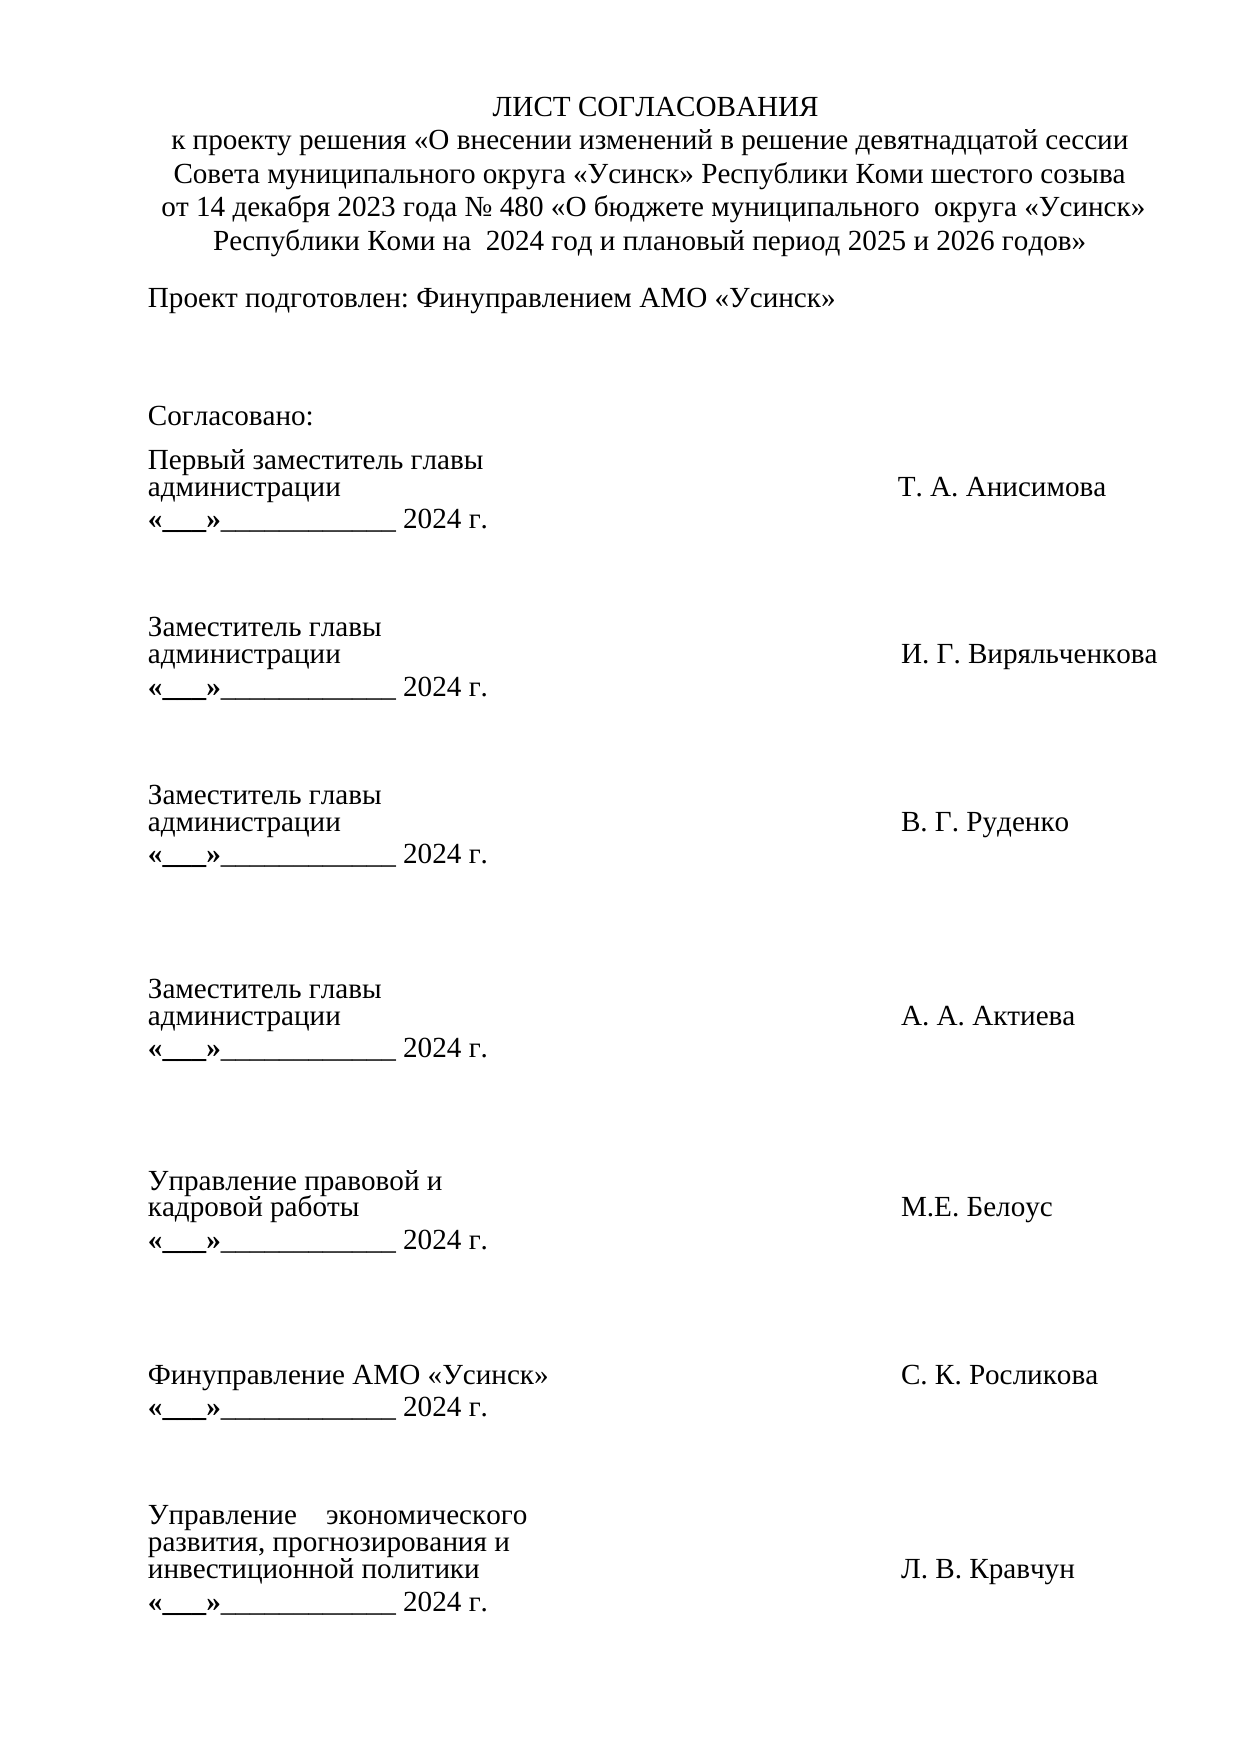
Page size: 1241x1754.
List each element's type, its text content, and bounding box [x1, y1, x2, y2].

text инвестиционной политики Л. В. Кравчун [148, 1557, 1163, 1584]
text «___»____________ 2024 г. [148, 502, 1163, 535]
list ЛИСТ СОГЛАСОВАНИЯ [148, 89, 1163, 122]
text Управление экономического [148, 1503, 1163, 1530]
text «___»____________ 2024 г. [148, 1584, 1163, 1617]
text кадровой работы М.Е. Белоус [148, 1195, 1163, 1222]
text Заместитель главы [148, 783, 1163, 810]
text администрации Т. А. Анисимова [148, 475, 1163, 502]
text от 14 декабря 2023 года № 480 «О бюджете муниципального округа «Усинск» Республики Коми на 2024 год и плановый период 2025 и 2026 годов» [148, 189, 1152, 256]
text «___»____________ 2024 г. [148, 836, 1163, 870]
text «___»____________ 2024 г. [148, 1222, 1163, 1256]
text «___»____________ 2024 г. [148, 1031, 1163, 1064]
list Проект подготовлен: Финуправлением АМО «Усинск» [148, 280, 1163, 314]
text Первый заместитель главы [148, 448, 1163, 475]
text к проекту решения «О внесении изменений в решение девятнадцатой сессии Совета муниципального округа «Усинск» Республики Коми шестого созыва [148, 122, 1152, 189]
text администрации В. Г. Руденко [148, 810, 1163, 836]
text администрации А. А. Актиева [148, 1004, 1163, 1031]
text Управление правовой и [148, 1168, 1163, 1195]
text «___»____________ 2024 г. [148, 669, 1163, 703]
text Заместитель главы [148, 616, 1163, 642]
text администрации И. Г. Виряльченкова [148, 642, 1163, 669]
text развития, прогнозирования и [148, 1530, 1163, 1557]
text «___»____________ 2024 г. [148, 1389, 1163, 1423]
text Финуправление АМО «Усинск» С. К. Росликова [148, 1363, 1163, 1389]
text Согласовано: [148, 398, 1163, 431]
text Заместитель главы [148, 977, 1163, 1004]
